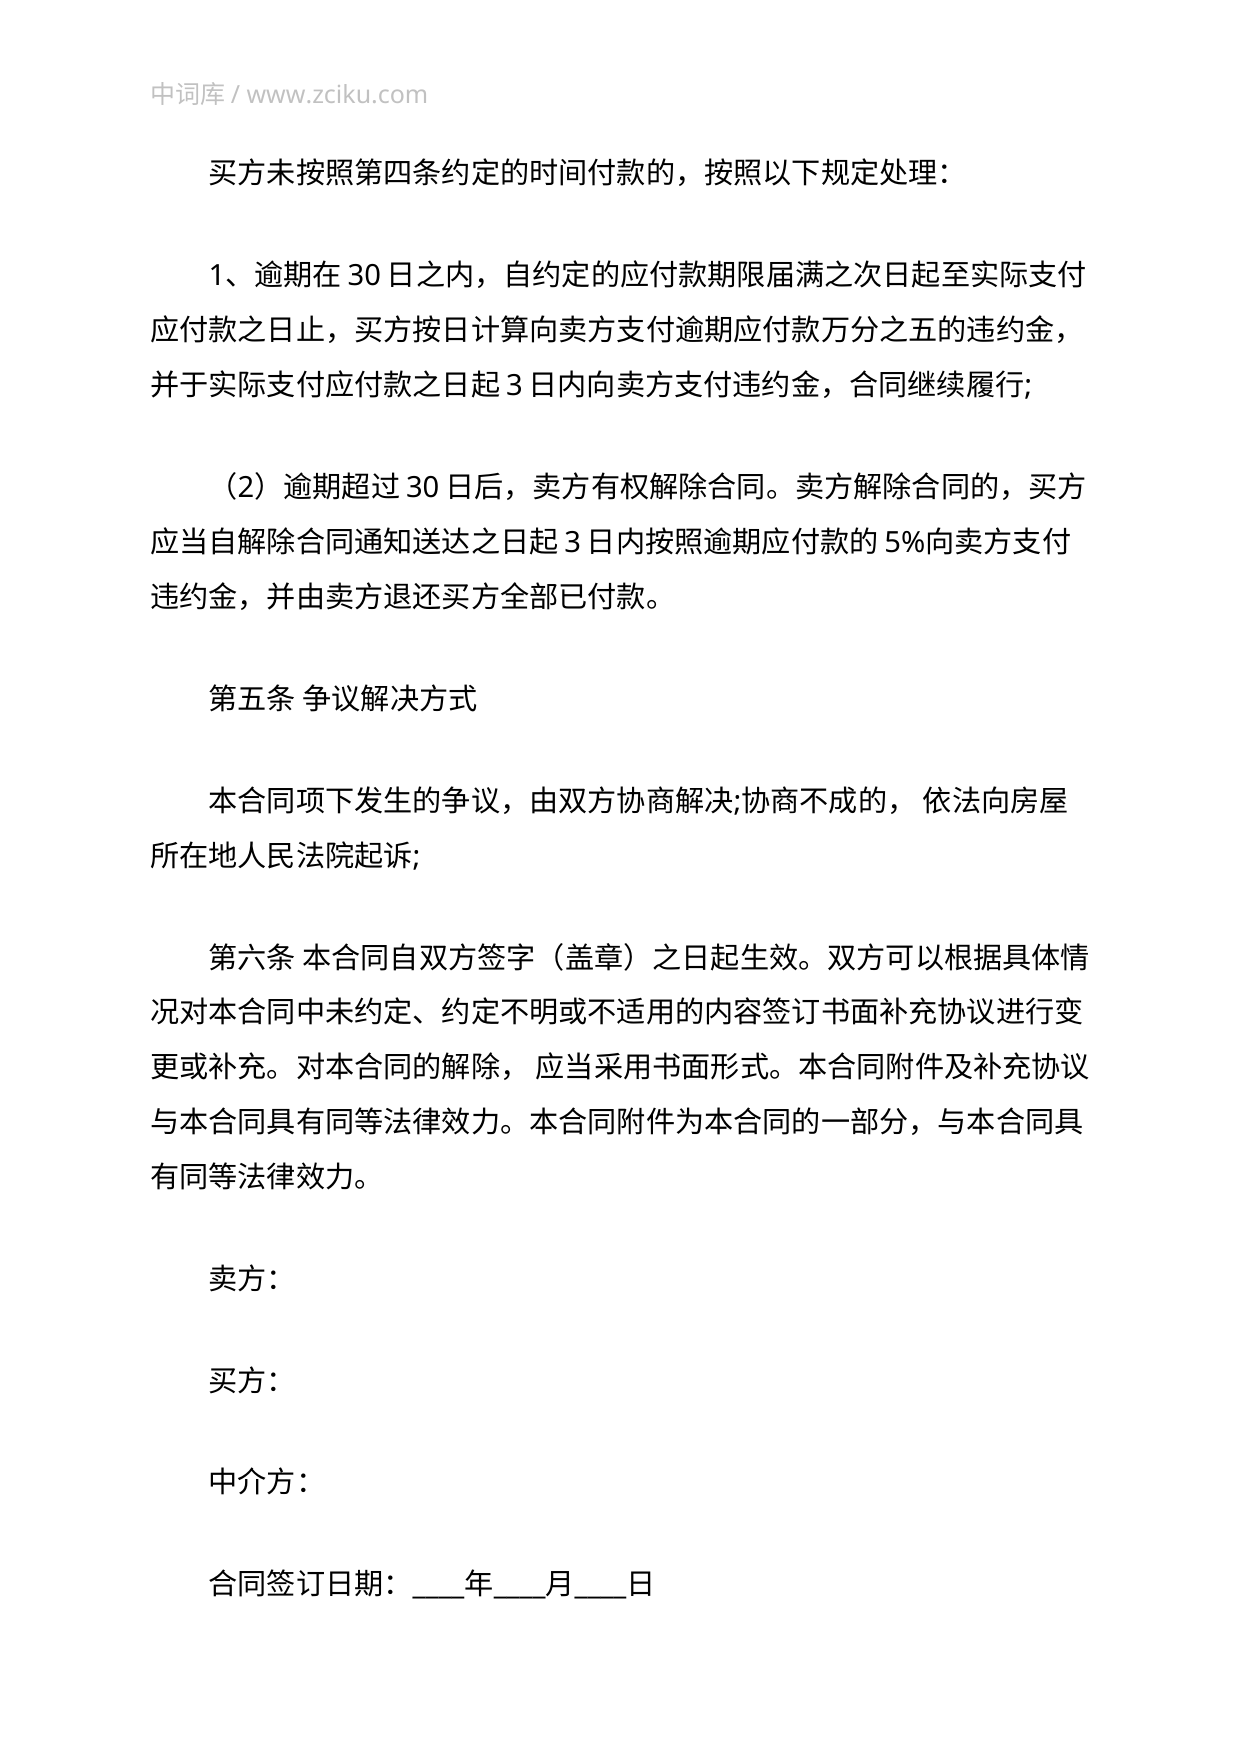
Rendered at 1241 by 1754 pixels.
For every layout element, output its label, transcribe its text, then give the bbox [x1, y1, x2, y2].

text 合同签订日期：____年____月____日 [150, 1561, 1090, 1603]
text 本合同项下发生的争议，由双方协商解决;协商不成的， 依法向房屋所在地人民法院起诉; [150, 777, 1090, 874]
text 1、逾期在30日之内，自约定的应付款期限届满之次日起至实际支付应付款之日止，买方按日计算向卖方支付逾期应付款万分之五的违约金，并于实际支付应付款之日起3日内向卖方支付违约金，合同继续履行; [150, 252, 1090, 404]
text （2）逾期超过30日后，卖方有权解除合同。卖方解除合同的，买方应当自解除合同通知送达之日起3日内按照逾期应付款的5%向卖方支付违约金，并由卖方退还买方全部已付款。 [150, 464, 1090, 616]
text 卖方： [150, 1256, 1090, 1298]
text 中介方： [150, 1459, 1090, 1501]
text 第六条 本合同自双方签字（盖章）之日起生效。双方可以根据具体情况对本合同中未约定、约定不明或不适用的内容签订书面补充协议进行变更或补充。对本合同的解除， 应当采用书面形式。本合同附件及补充协议与本合同具有同等法律效力。本合同附件为本合同的一部分，与本合同具有同等法律效力。 [150, 934, 1090, 1196]
text 买方： [150, 1357, 1090, 1399]
text 买方未按照第四条约定的时间付款的，按照以下规定处理： [150, 150, 1090, 192]
text 第五条 争议解决方式 [150, 675, 1090, 718]
